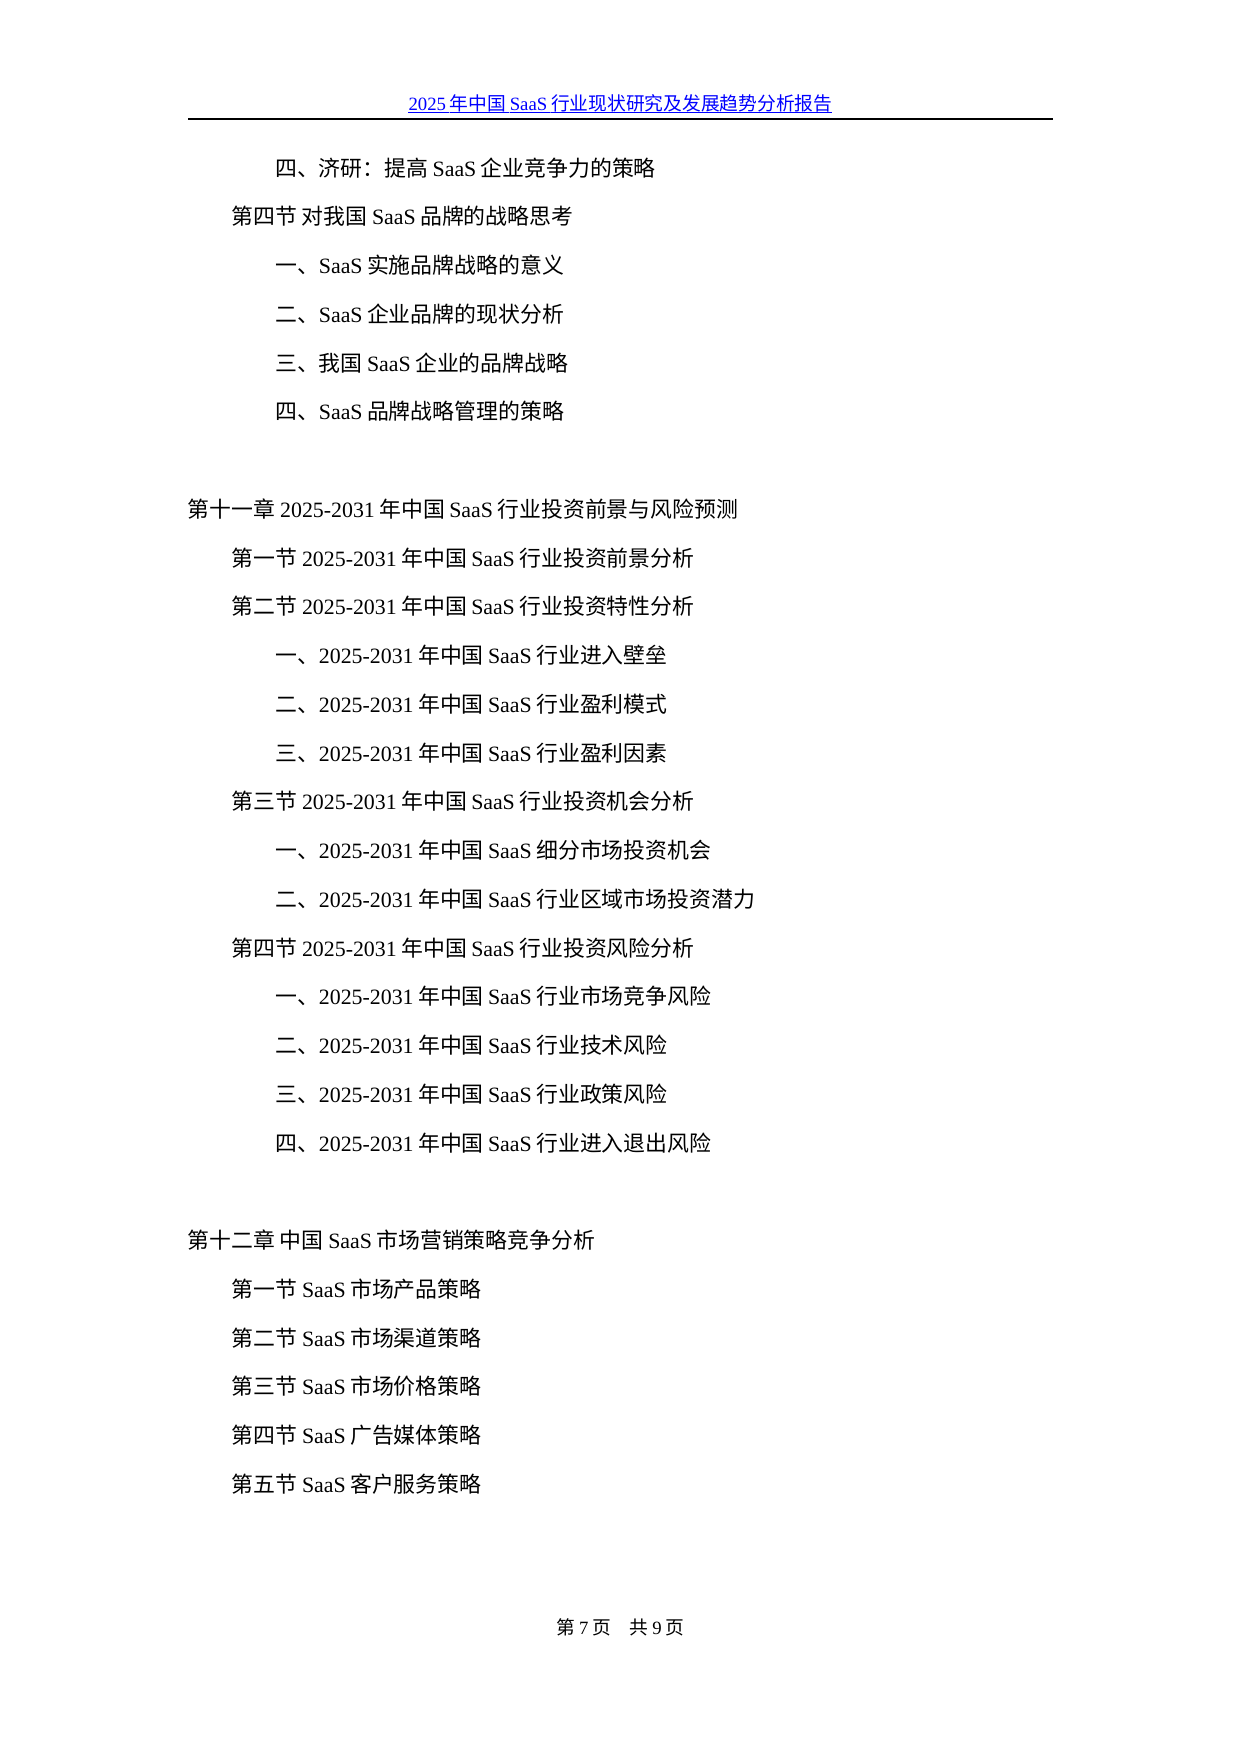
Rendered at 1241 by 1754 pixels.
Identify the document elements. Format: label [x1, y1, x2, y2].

text [187, 150, 1053, 1499]
